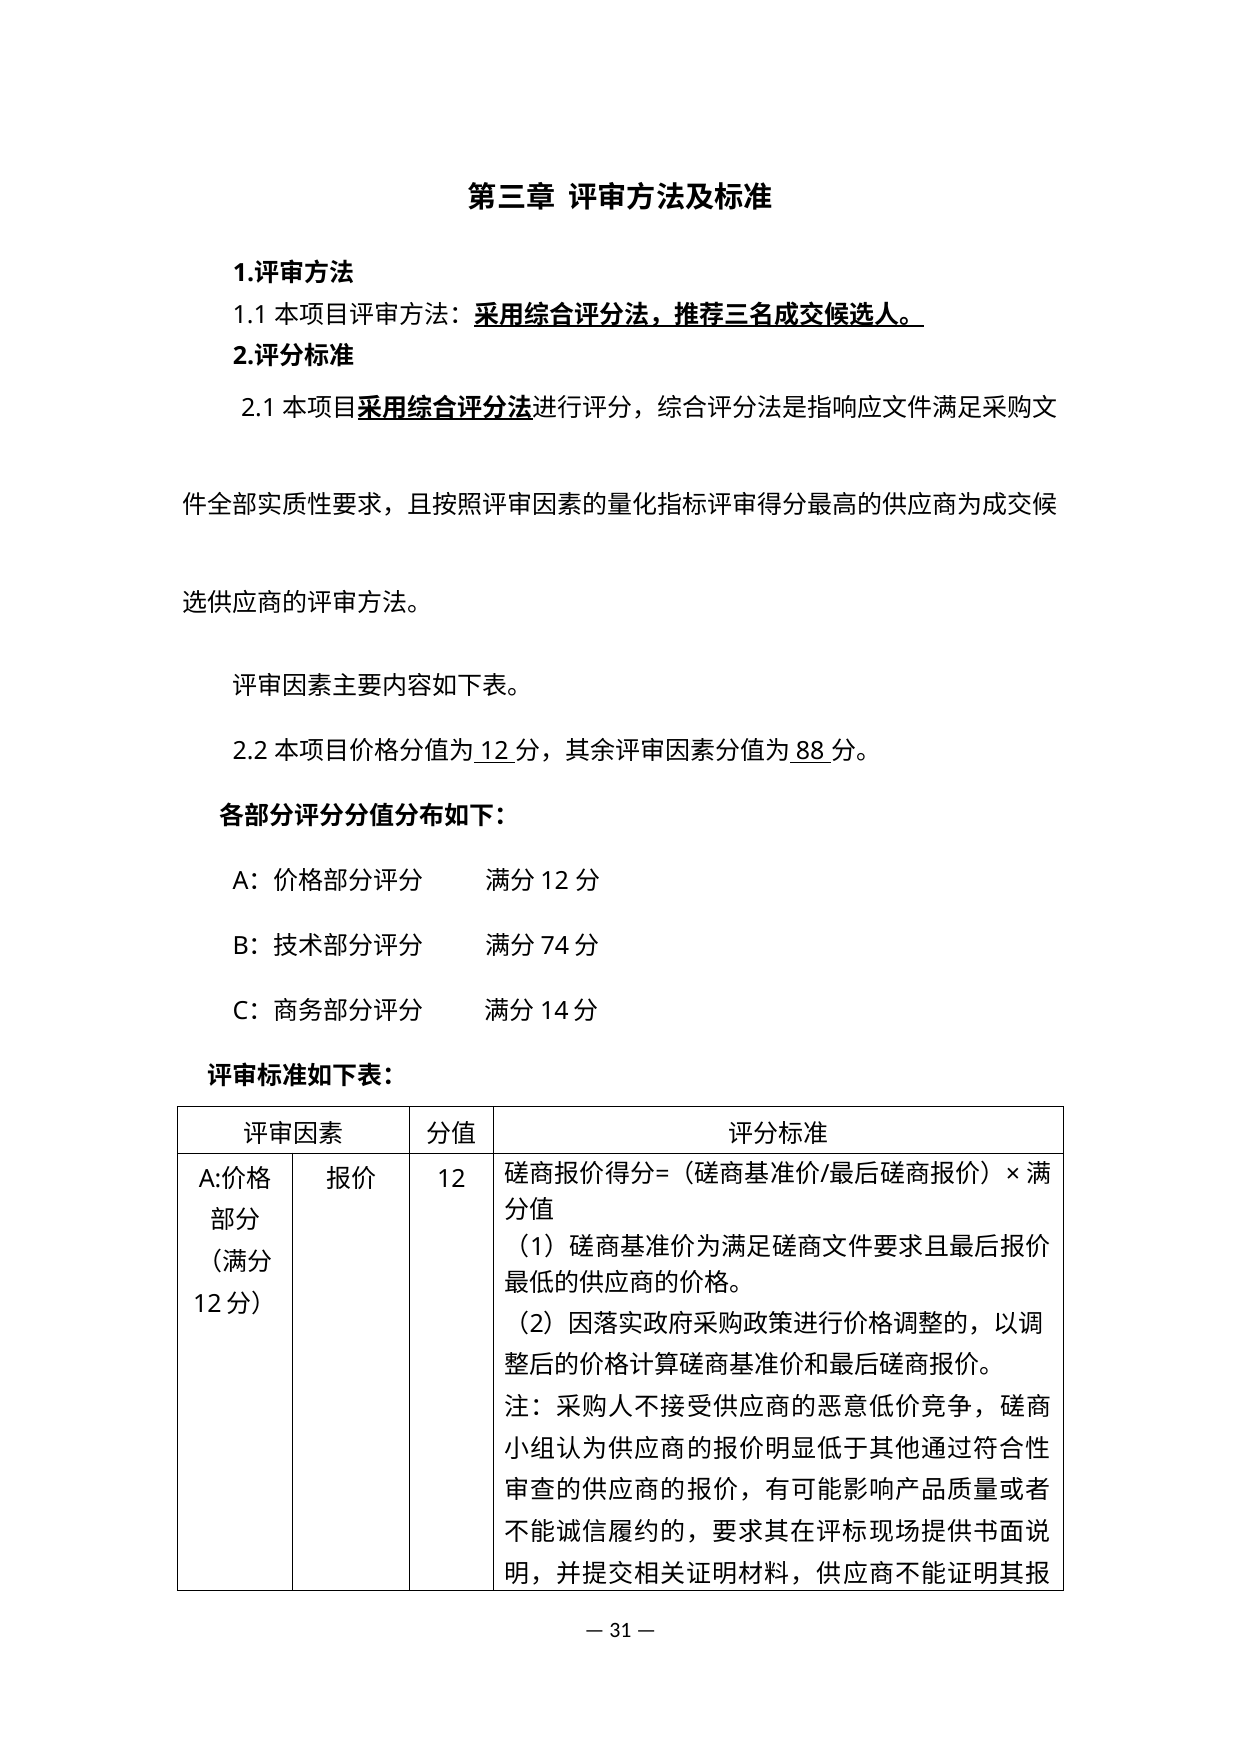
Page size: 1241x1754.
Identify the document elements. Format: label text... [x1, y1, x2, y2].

table_header 评分标准 [494, 1107, 1063, 1153]
text 2.1 本项目采用综合评分法进行评分，综合评分法是指响应文件满足采购文件全部实质性要求，且按照评审因素的量化指标评审得分最高的供应商为成交候选供应商的评审方法。 [182, 373, 1058, 633]
text 2.2 本项目价格分值为 12 分，其余评审因素分值为 88 分。 [182, 716, 1058, 781]
text 各部分评分分值分布如下： [182, 781, 1058, 846]
text 评审因素主要内容如下表。 [182, 651, 1058, 716]
text C：商务部分评分 满分14分 [182, 976, 1058, 1041]
table_header 分值 [410, 1107, 493, 1153]
text 1.评审方法 [182, 248, 1058, 290]
table_cell 12 [410, 1154, 493, 1590]
text A：价格部分评分 满分12 分 [182, 846, 1058, 911]
text 第三章 评审方法及标准 [182, 162, 1058, 227]
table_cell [494, 1154, 1063, 1590]
table_cell A:价格部分（满分12分） [178, 1154, 292, 1590]
text 1.1 本项目评审方法：采用综合评分法，推荐三名成交候选人。 [182, 290, 1058, 331]
table_header 评审因素 [178, 1107, 409, 1153]
text 2.评分标准 [182, 331, 1058, 373]
text 评审标准如下表： [182, 1041, 1058, 1106]
table_cell 报价 [293, 1154, 409, 1590]
text B：技术部分评分 满分74分 [182, 911, 1058, 976]
